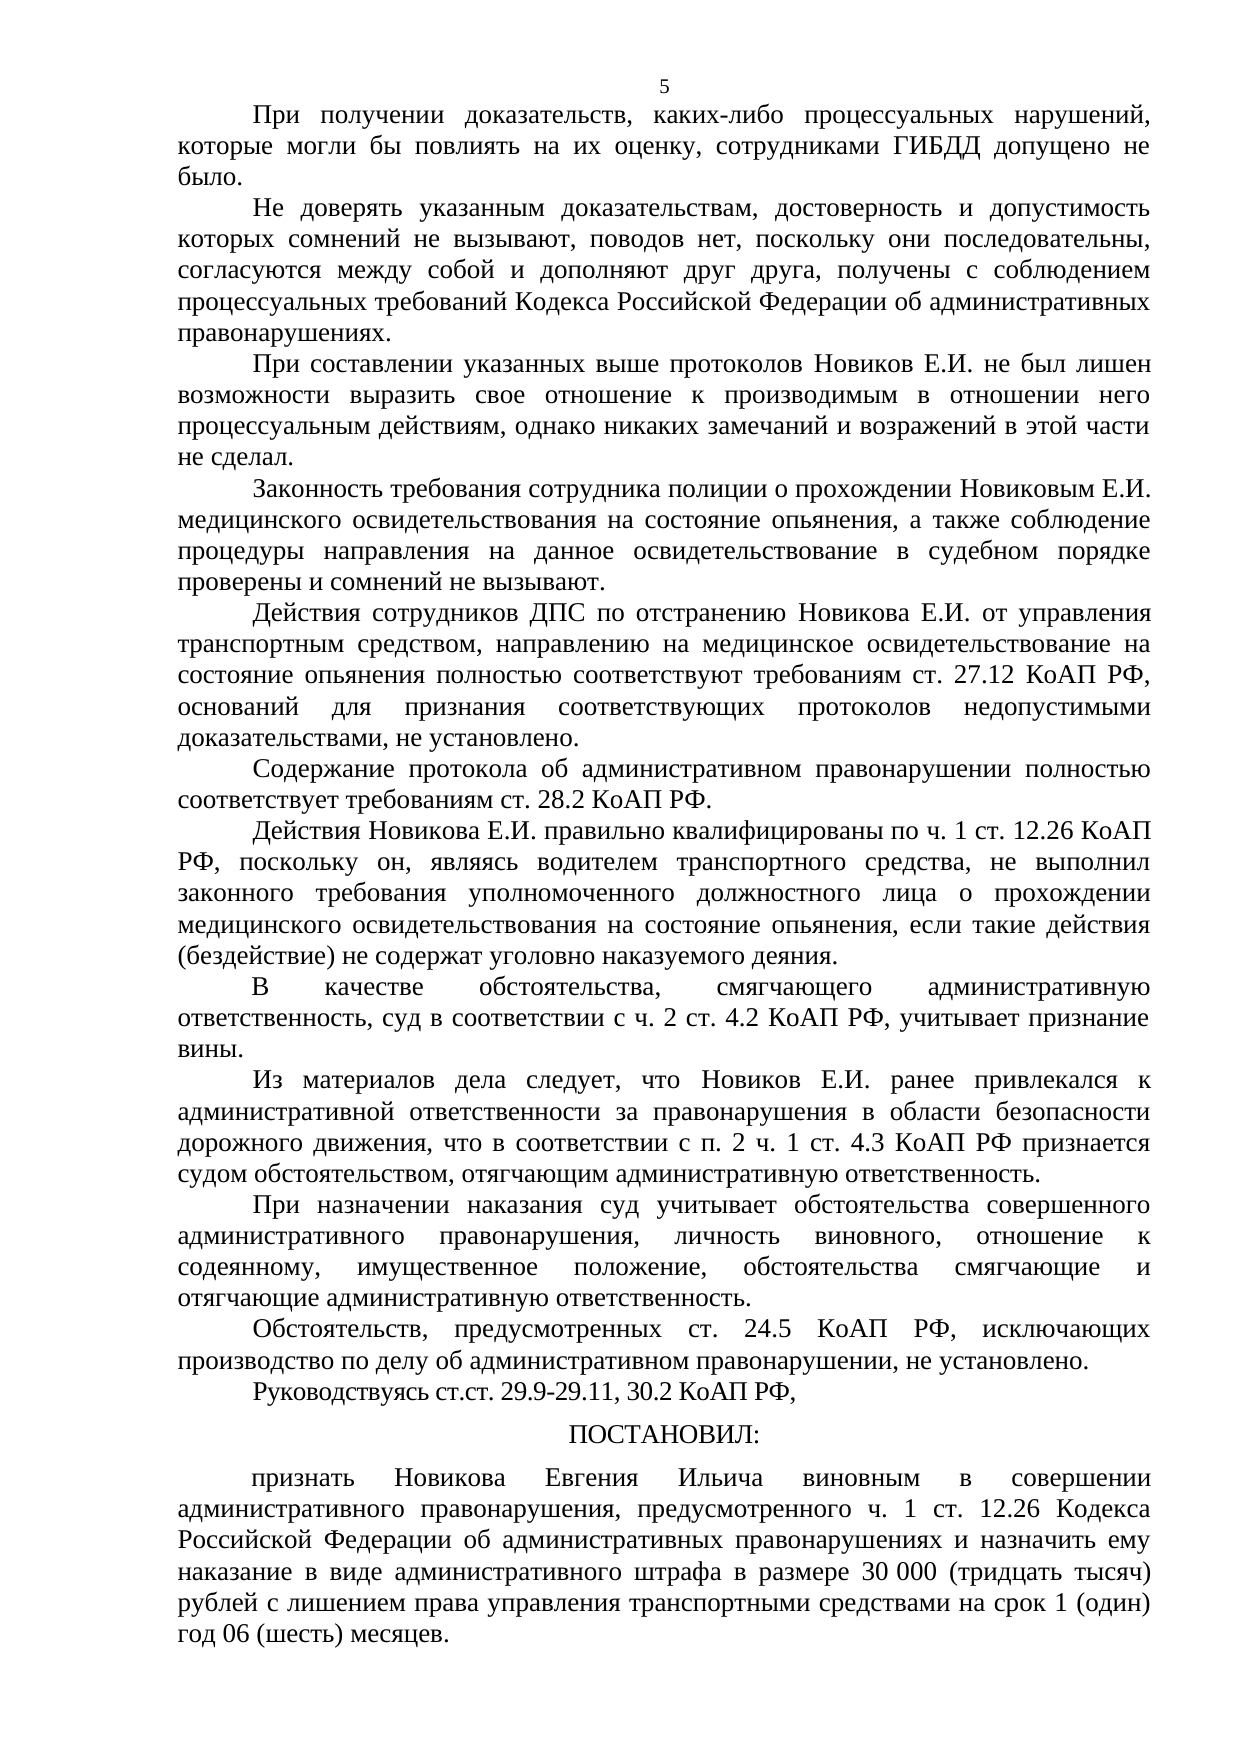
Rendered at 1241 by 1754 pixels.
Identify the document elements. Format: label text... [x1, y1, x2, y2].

text При составлении указанных выше протоколов Новиков Е.И. не был лишен возможности выразить свое отношение к производимым в отношении него процессуальным действиям, однако никаких замечаний и возражений в этой части не сделал. [177, 347, 1152, 472]
text ПОСТАНОВИЛ: [177, 1418, 1152, 1449]
text Обстоятельств, предусмотренных ст. 24.5 КоАП РФ, исключающих производство по делу об административном правонарушении, не установлено. [177, 1313, 1152, 1375]
text При назначении наказания суд учитывает обстоятельства совершенного административного правонарушения, личность виновного, отношение к содеянному, имущественное положение, обстоятельства смягчающие и отягчающие административную ответственность. [177, 1188, 1152, 1313]
text При получении доказательств, каких-либо процессуальных нарушений, которые могли бы повлиять на их оценку, сотрудниками ГИБДД допущено не было. [177, 98, 1152, 191]
text Руководствуясь ст.ст. 29.9-29.11, 30.2 КоАП РФ, [177, 1375, 1152, 1406]
text В качестве обстоятельства, смягчающего административную ответственность, суд в соответствии с ч. 2 ст. 4.2 КоАП РФ, учитывает признание вины. [177, 970, 1152, 1063]
text Действия сотрудников ДПС по отстранению Новикова Е.И. от управления транспортным средством, направлению на медицинское освидетельствование на состояние опьянения полностью соответствуют требованиям ст. 27.12 КоАП РФ, оснований для признания соответствующих протоколов недопустимыми доказательствами, не установлено. [177, 596, 1152, 752]
text признать Новикова Евгения Ильича виновным в совершении административного правонарушения, предусмотренного ч. 1 ст. 12.26 Кодекса Российской Федерации об административных правонарушениях и назначить ему наказание в виде административного штрафа в размере 30 000 (тридцать тысяч) рублей с лишением права управления транспортными средствами на срок 1 (один) год 06 (шесть) месяцев. [177, 1461, 1152, 1648]
text Из материалов дела следует, что Новиков Е.И. ранее привлекался к административной ответственности за правонарушения в области безопасности дорожного движения, что в соответствии с п. 2 ч. 1 ст. 4.3 КоАП РФ признается судом обстоятельством, отягчающим административную ответственность. [177, 1063, 1152, 1188]
text Действия Новикова Е.И. правильно квалифицированы по ч. 1 ст. 12.26 КоАП РФ, поскольку он, являясь водителем транспортного средства, не выполнил законного требования уполномоченного должностного лица о прохождении медицинского освидетельствования на состояние опьянения, если такие действия (бездействие) не содержат уголовно наказуемого деяния. [177, 814, 1152, 970]
text Содержание протокола об административном правонарушении полностью соответствует требованиям ст. 28.2 КоАП РФ. [177, 752, 1152, 814]
text Не доверять указанным доказательствам, достоверность и допустимость которых сомнений не вызывают, поводов нет, поскольку они последовательны, согласуются между собой и дополняют друг друга, получены с соблюдением процессуальных требований Кодекса Российской Федерации об административных правонарушениях. [177, 191, 1152, 347]
text Законность требования сотрудника полиции о прохождении Новиковым Е.И. медицинского освидетельствования на состояние опьянения, а также соблюдение процедуры направления на данное освидетельствование в судебном порядке проверены и сомнений не вызывают. [177, 472, 1152, 596]
